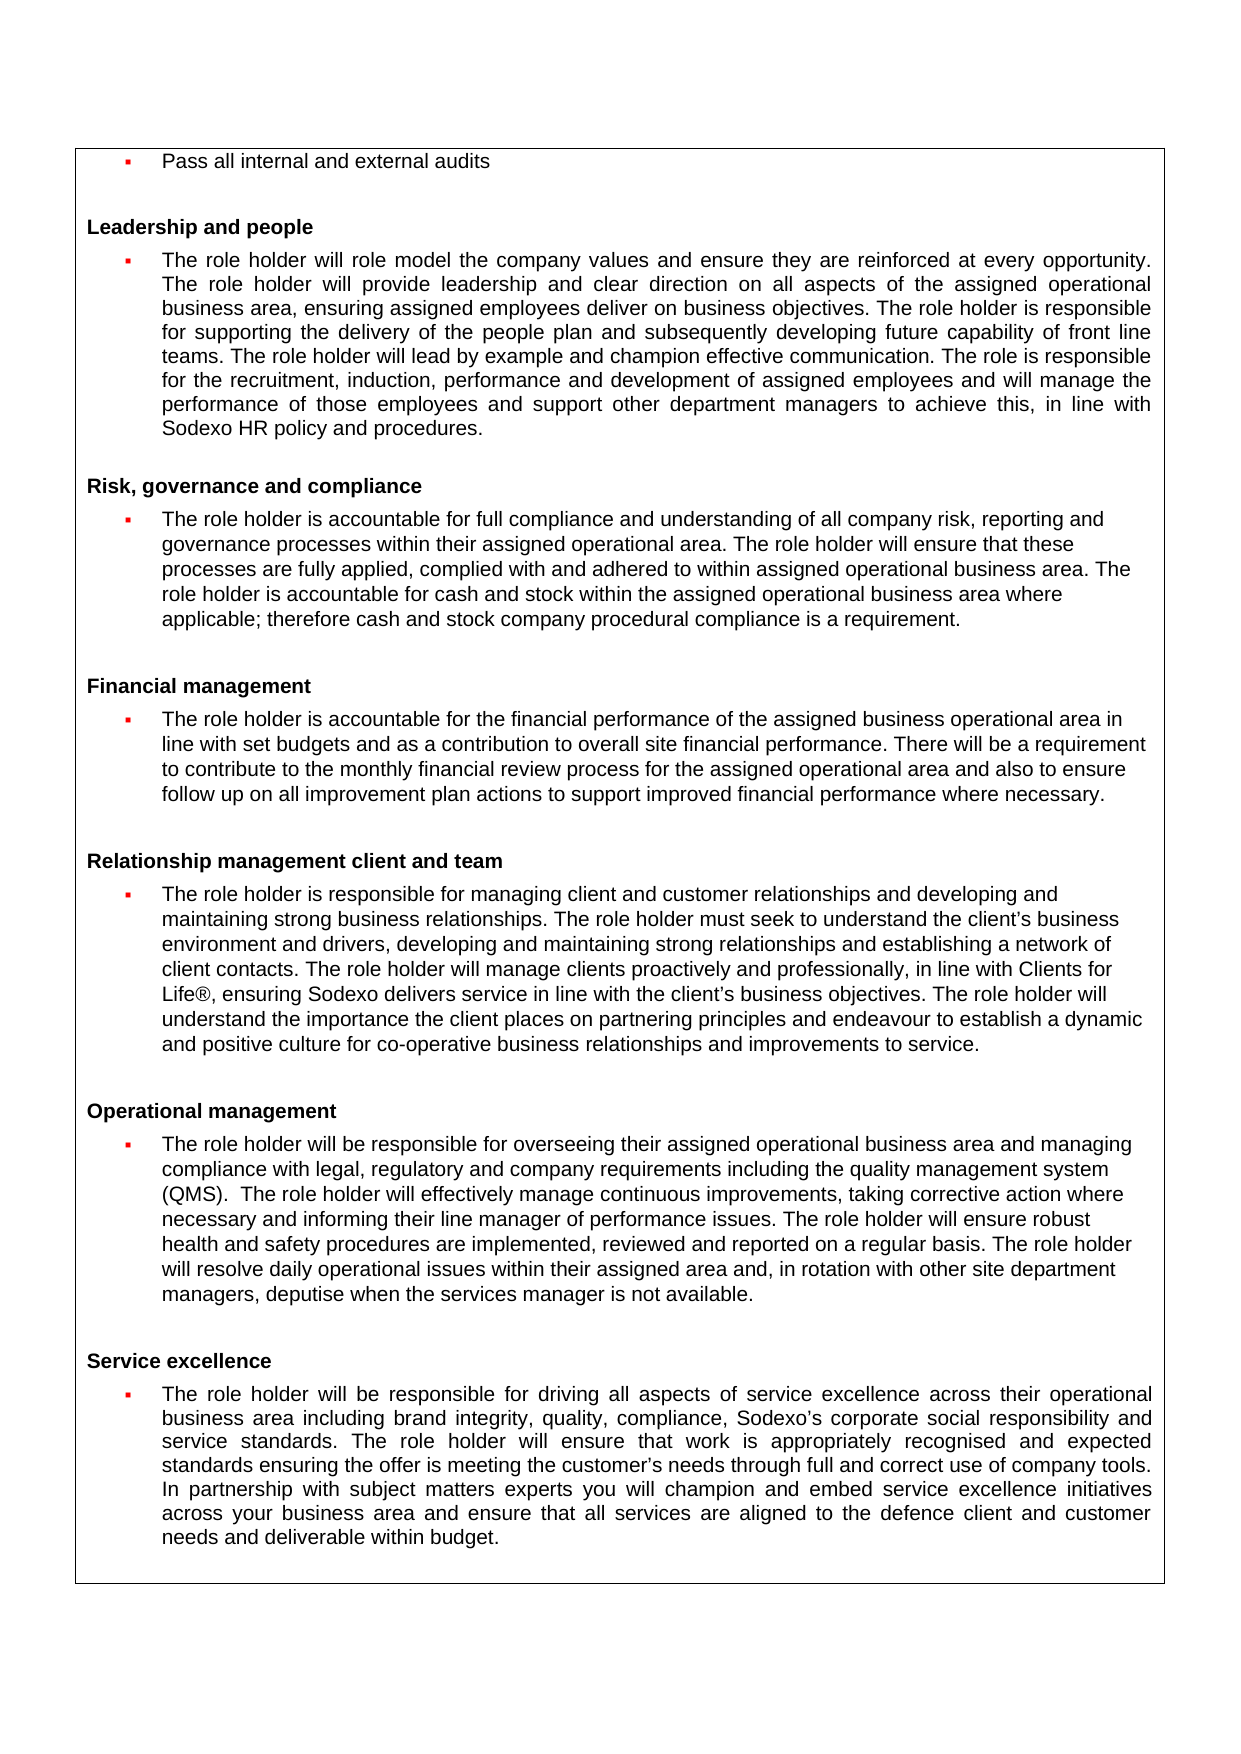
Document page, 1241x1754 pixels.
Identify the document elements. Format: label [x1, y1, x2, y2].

table_cell [76, 149, 1164, 1582]
